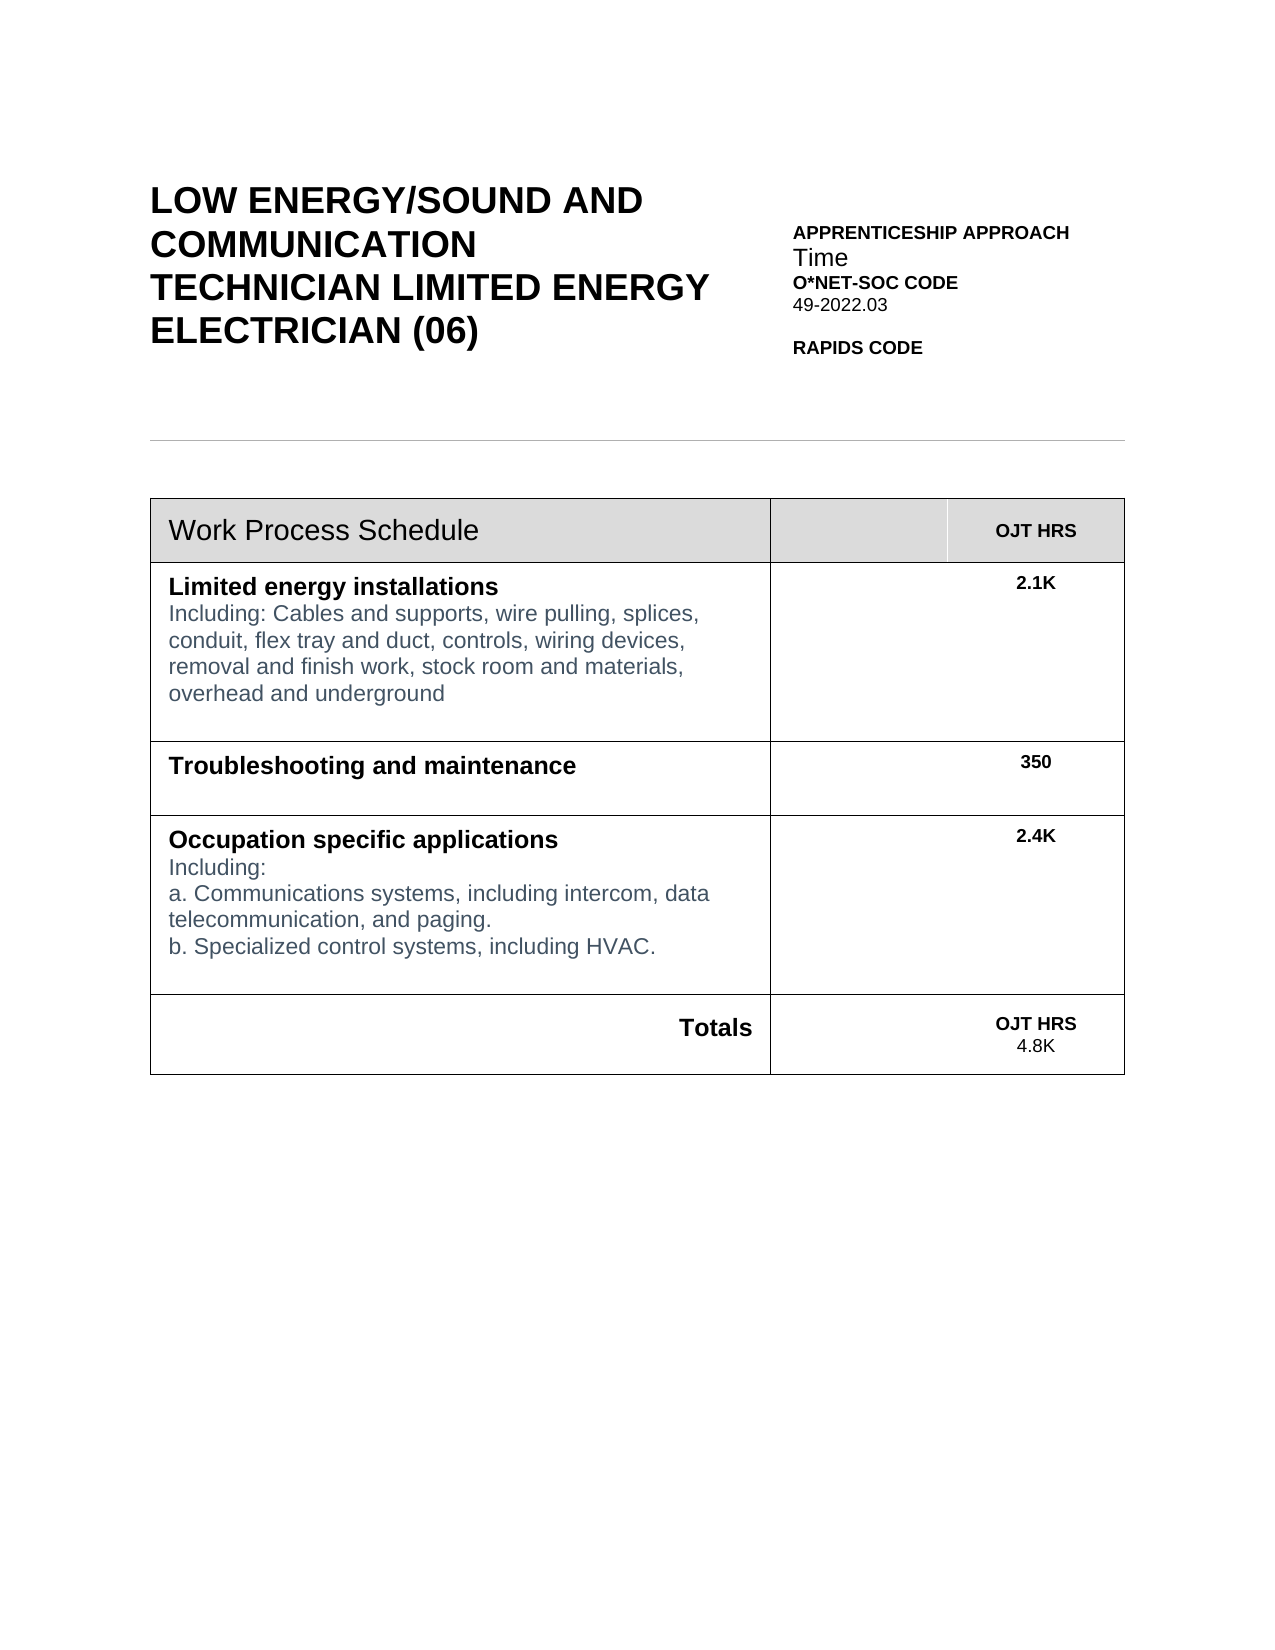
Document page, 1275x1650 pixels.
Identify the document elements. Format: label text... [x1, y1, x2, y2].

text Time [793, 243, 1125, 272]
table_header [771, 499, 947, 562]
table_header OJT HRS [948, 499, 1124, 562]
text 49-2022.03 [793, 294, 1125, 315]
text O*NET-SOC CODE [793, 272, 1125, 294]
table_cell [771, 995, 947, 1074]
table_cell Occupation specific applications Including: a. Communications systems, including intercom, data telecommunication, and paging. b. Specialized control systems, including HVAC. [151, 816, 770, 994]
text RAPIDS CODE [793, 337, 1125, 358]
table_cell [771, 563, 947, 741]
table_cell 350 [948, 742, 1124, 815]
table_cell Totals [151, 995, 770, 1074]
table_header Work Process Schedule [151, 499, 770, 562]
table_cell 2.4K [948, 816, 1124, 994]
table_cell [771, 742, 947, 815]
table_cell Limited energy installations Including: Cables and supports, wire pulling, splices, conduit, flex tray and duct, controls, wiring devices, removal and finish work, stock room and materials, overhead and underground [151, 563, 770, 741]
text APPRENTICESHIP APPROACH [793, 222, 1125, 243]
text LOW ENERGY/SOUND AND COMMUNICATION TECHNICIAN LIMITED ENERGY ELECTRICIAN (06) [150, 179, 719, 351]
table_cell [771, 816, 947, 994]
table_cell Troubleshooting and maintenance [151, 742, 770, 815]
table_cell OJT HRS 4.8K [948, 995, 1124, 1074]
table_cell 2.1K [948, 563, 1124, 741]
